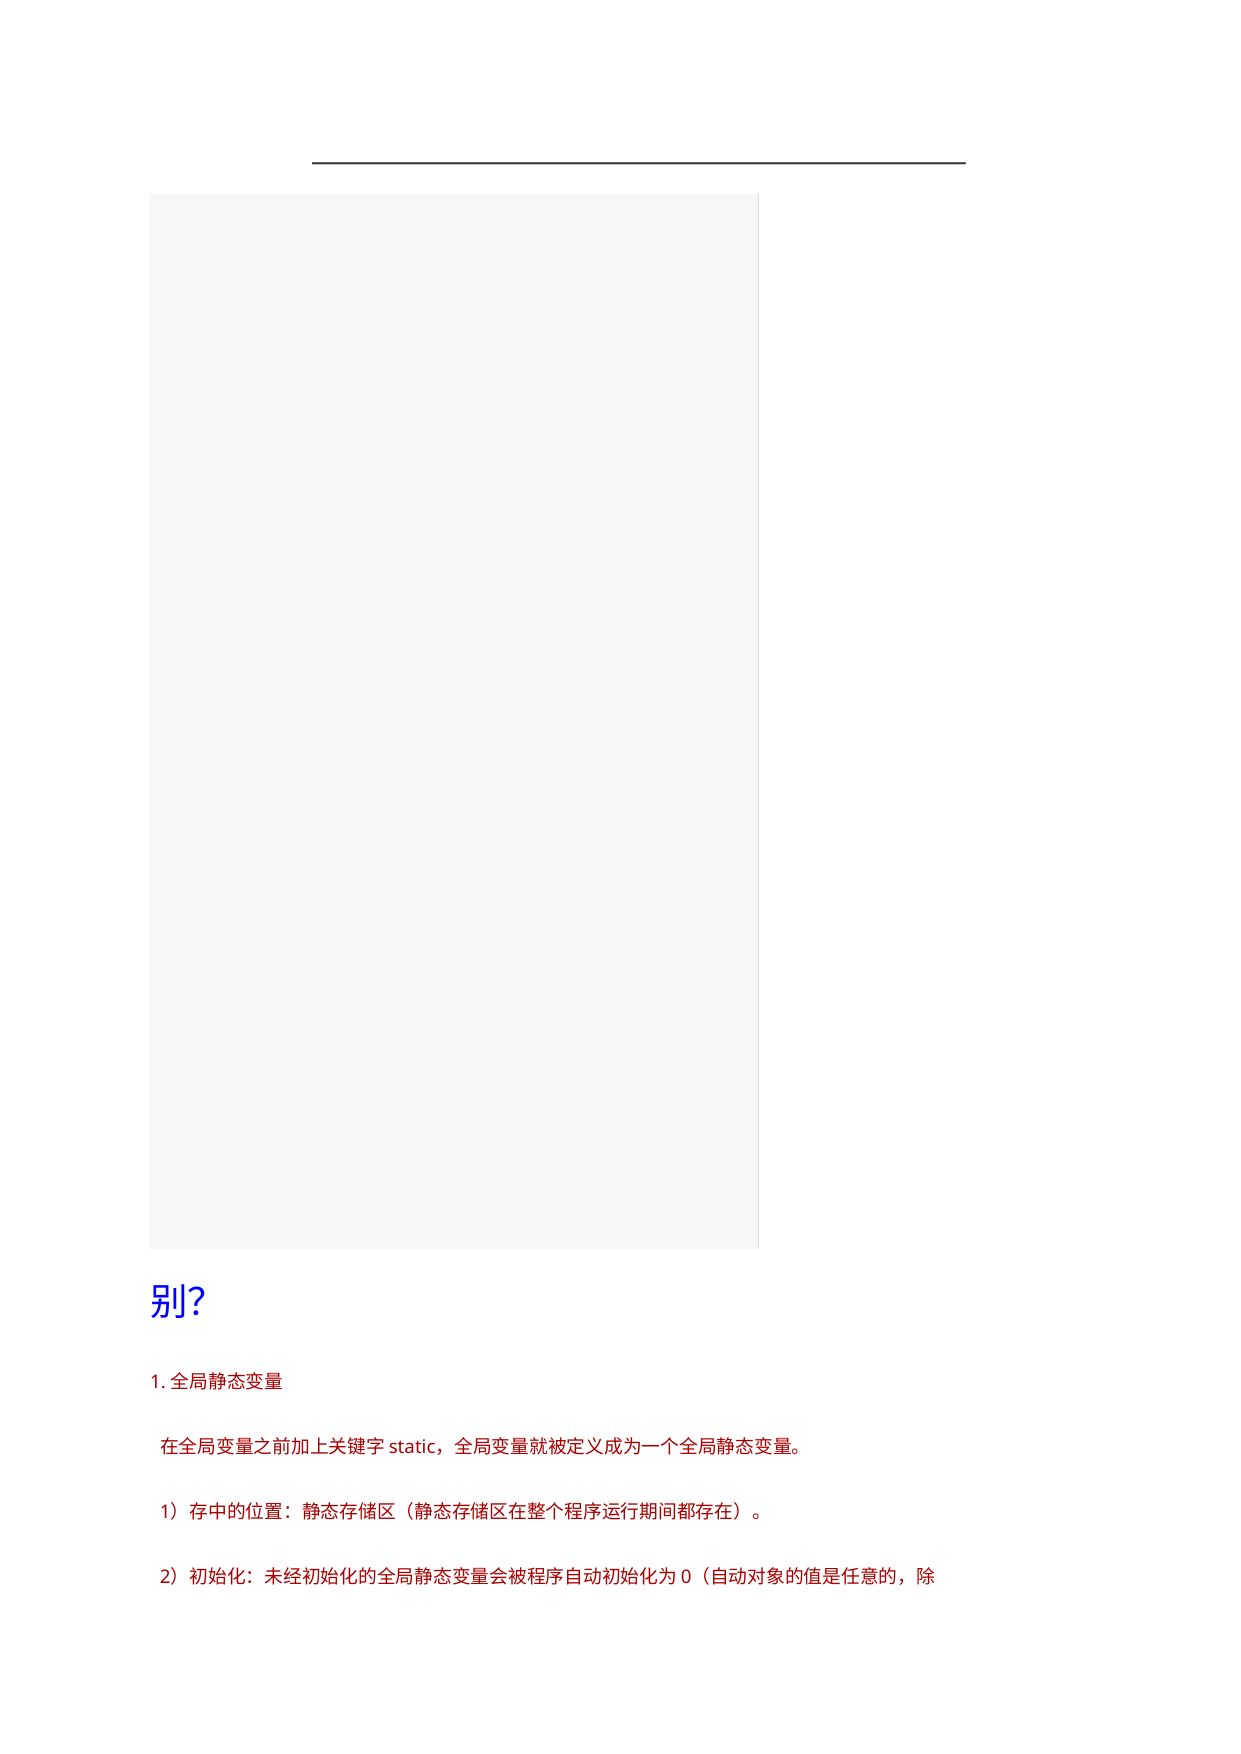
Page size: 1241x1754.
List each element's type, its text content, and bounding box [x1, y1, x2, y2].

picture [311, 162, 968, 166]
text 1. 全局静态变量 [150, 1364, 1090, 1397]
picture [150, 194, 761, 1249]
text 2）初始化：未经初始化的全局静态变量会被程序自动初始化为0（自动对象的值是任意的，除 [150, 1559, 1090, 1592]
text 别？ [150, 1267, 1090, 1332]
text 1）存中的位置：静态存储区（静态存储区在整个程序运行期间都存在）。 [150, 1494, 1090, 1527]
text 在全局变量之前加上关键字static，全局变量就被定义成为一个全局静态变量。 [150, 1429, 1090, 1462]
